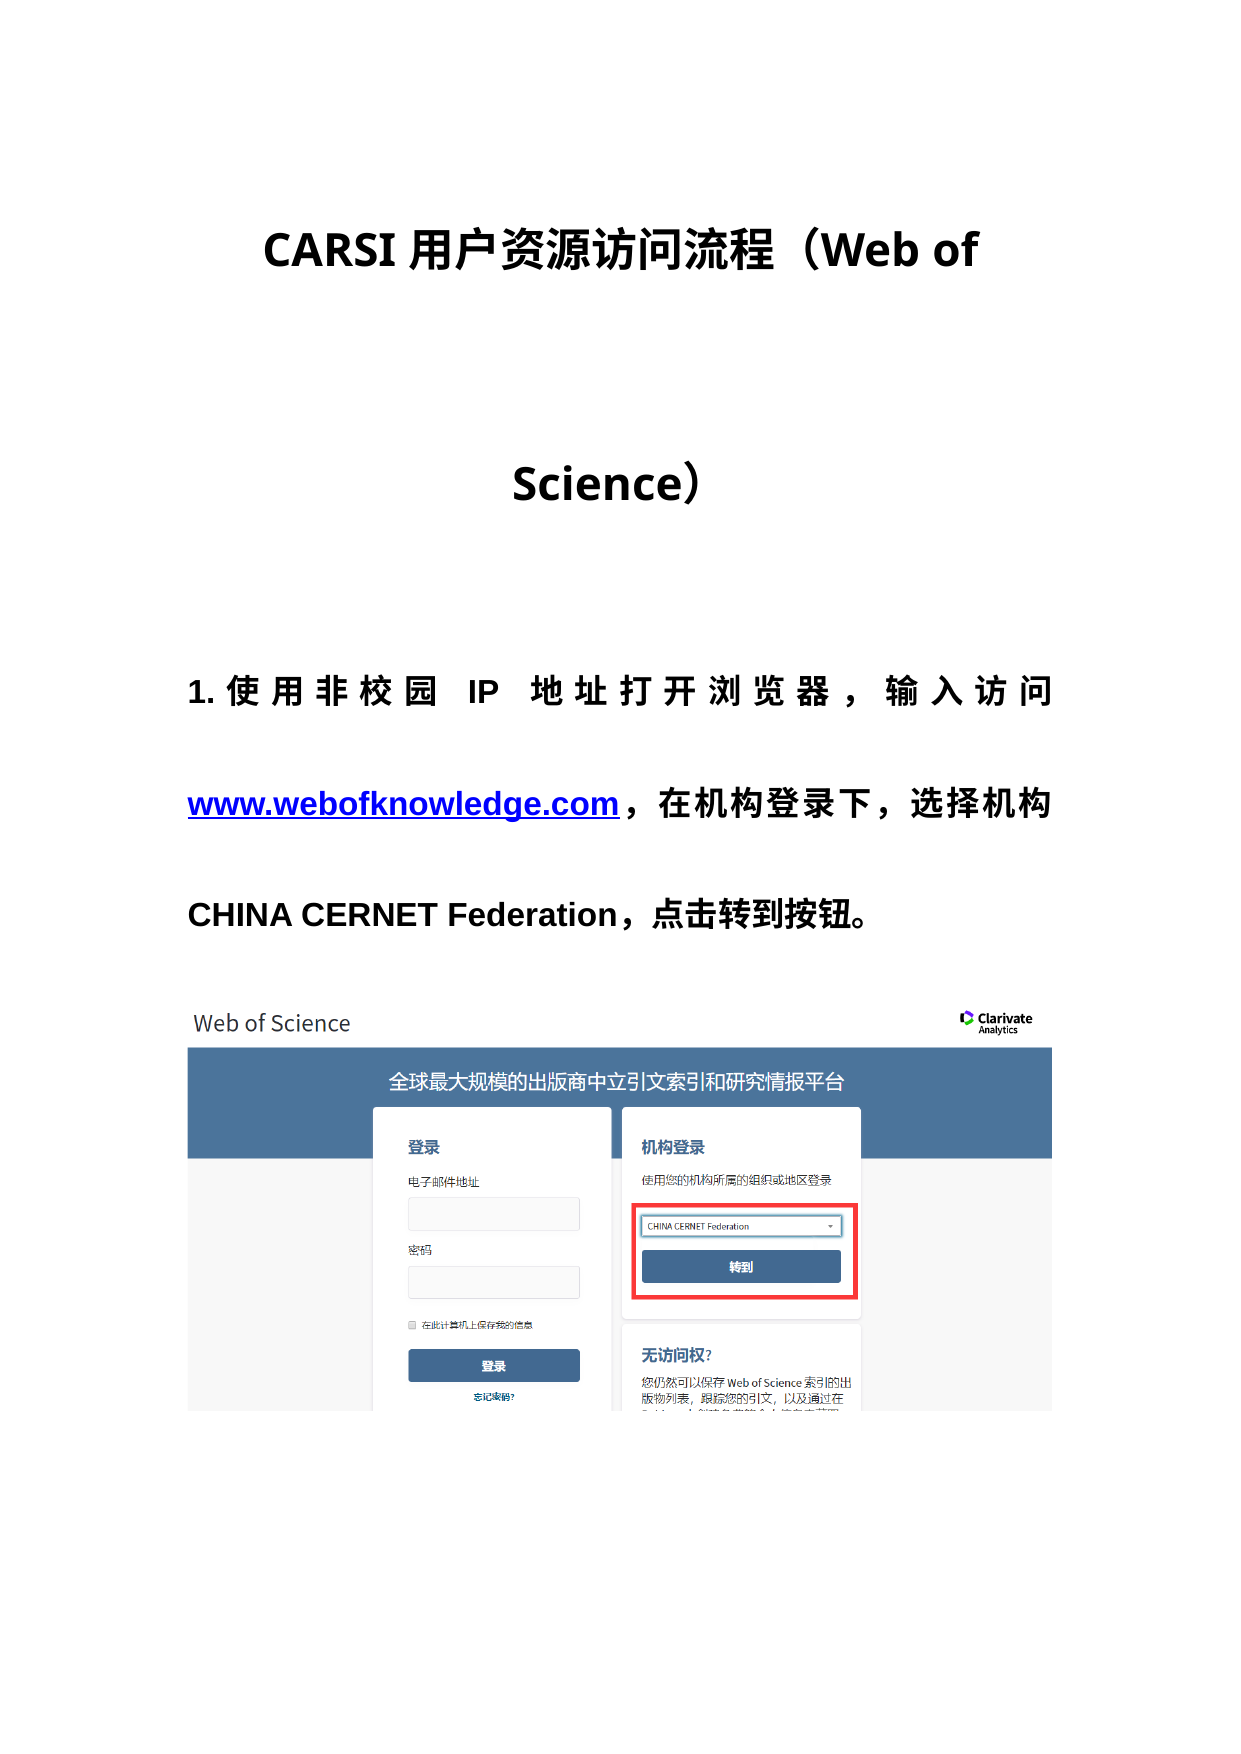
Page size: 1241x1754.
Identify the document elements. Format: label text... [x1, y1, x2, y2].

subtitle CARSI 用户资源访问流程（Web of Science） [187, 197, 1053, 529]
subtitle 1.使用非校园 IP 地址打开浏览器，输入访问 www.webofknowledge.com，在机构登录下，选择机构 CHINA CERNET Federation，点击转到按钮。 [187, 656, 1053, 945]
picture [187, 1006, 1052, 1411]
